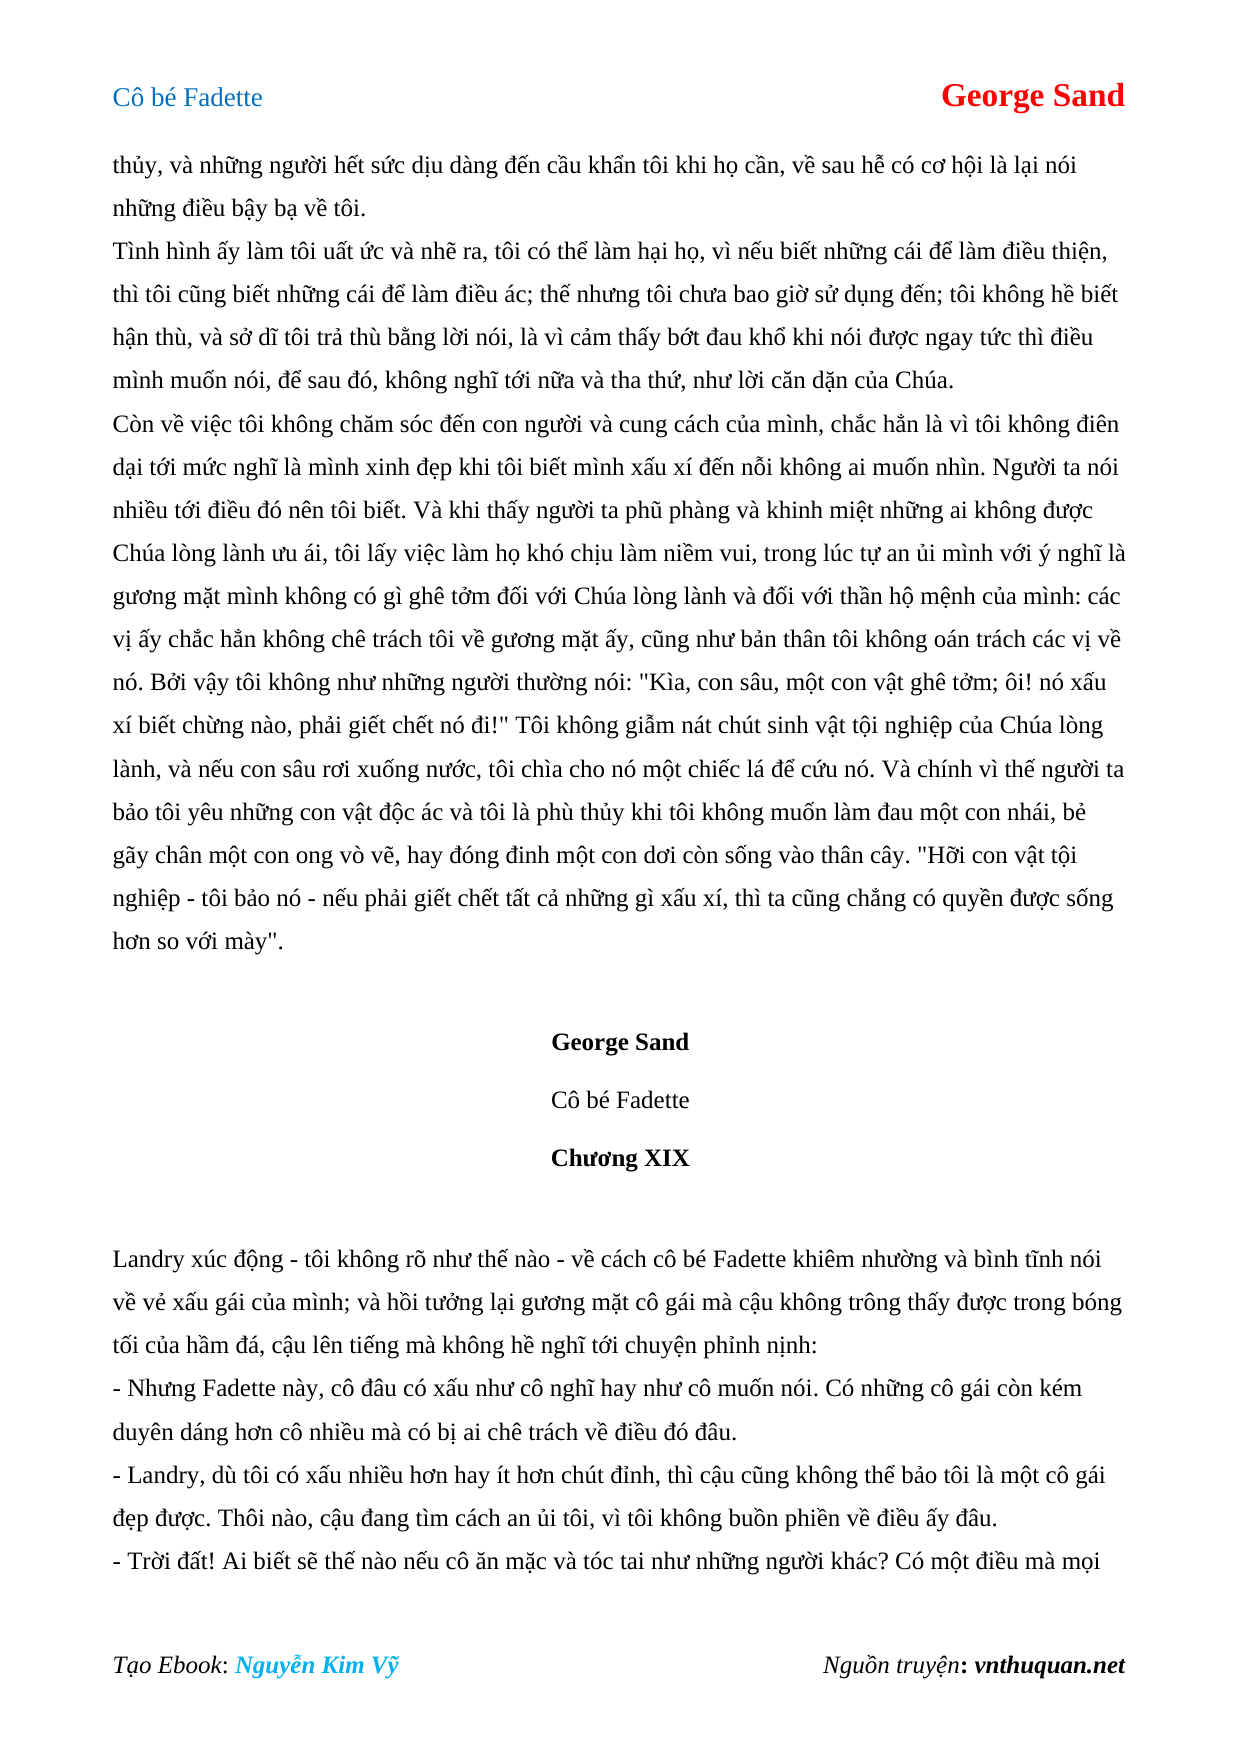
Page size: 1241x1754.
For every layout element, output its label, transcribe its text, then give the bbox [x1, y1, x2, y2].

text Chương XIX [112, 1143, 1128, 1172]
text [112, 150, 1128, 955]
text Cô bé Fadette [112, 1085, 1128, 1114]
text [112, 1201, 1128, 1575]
text George Sand [112, 1027, 1128, 1056]
